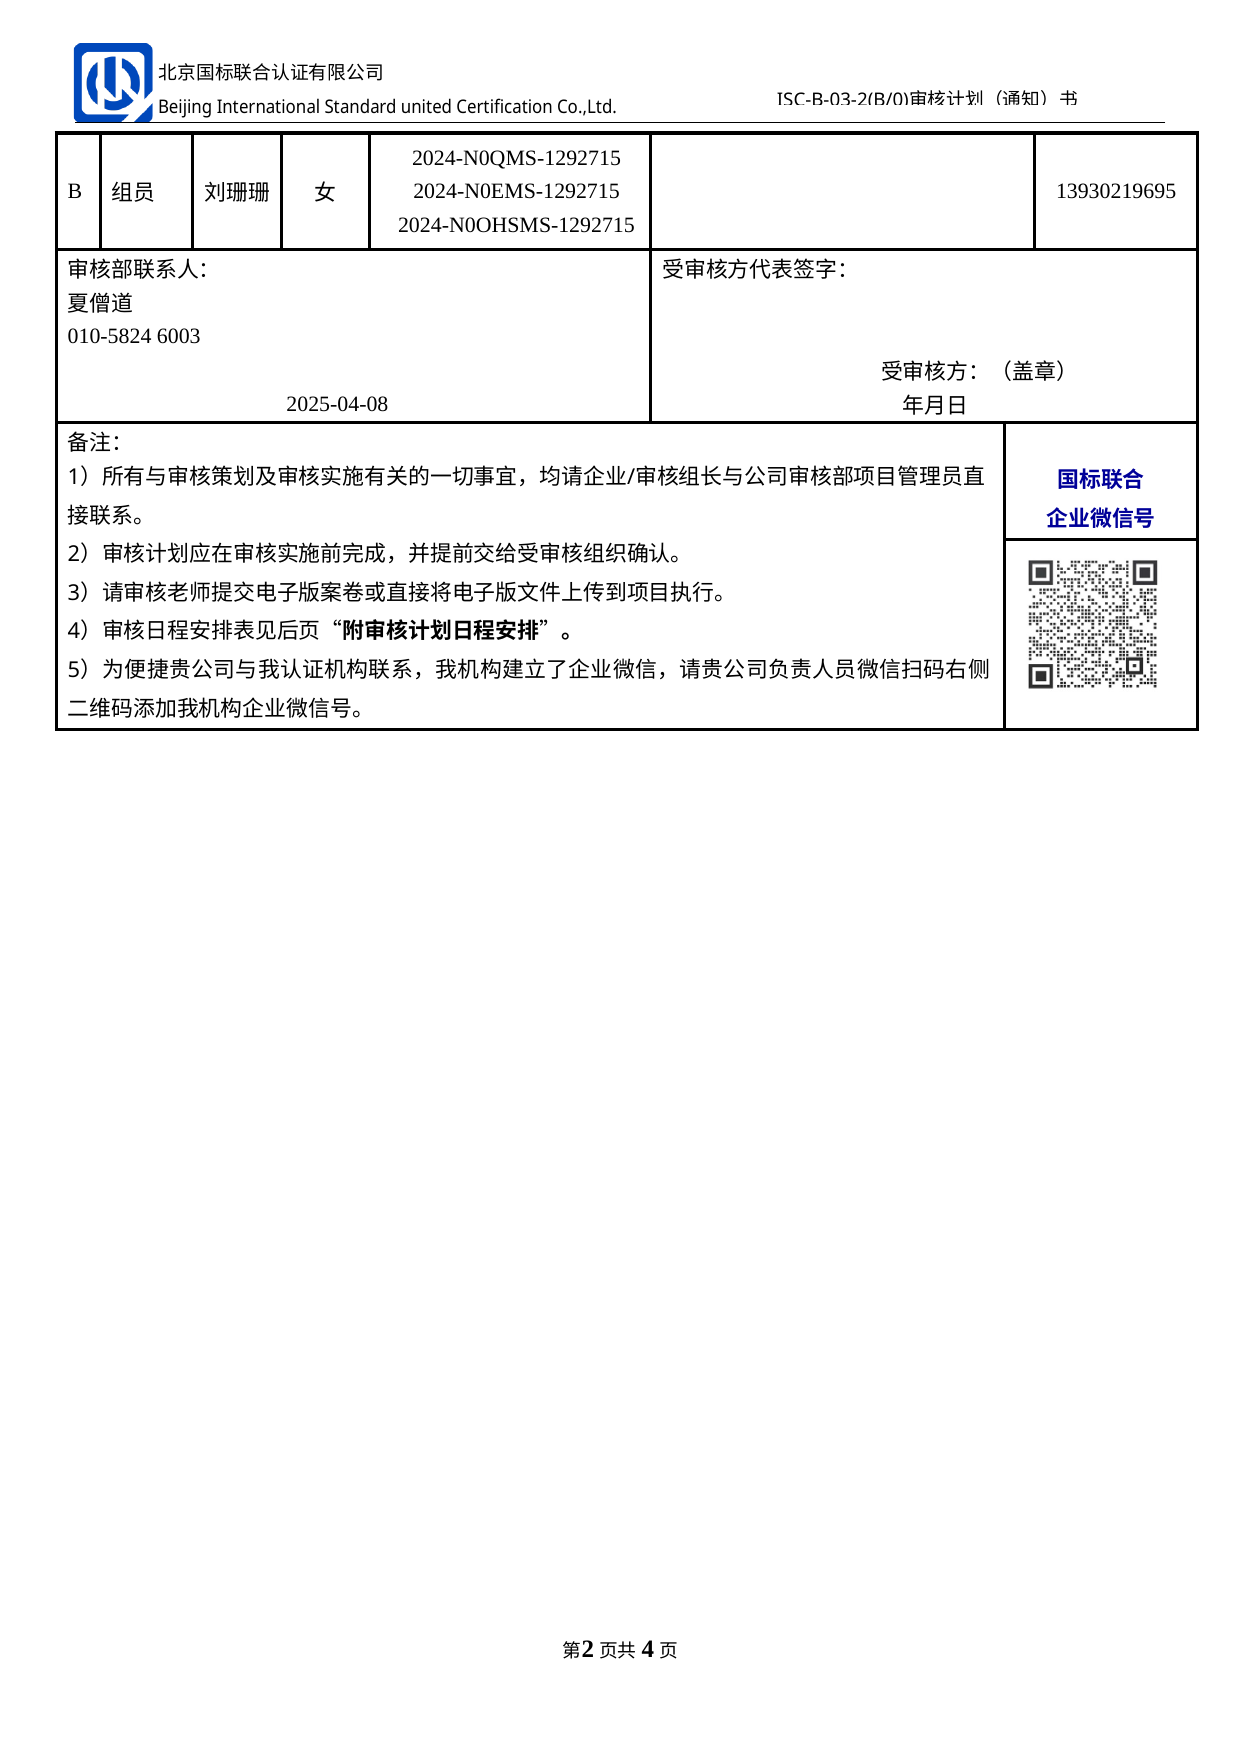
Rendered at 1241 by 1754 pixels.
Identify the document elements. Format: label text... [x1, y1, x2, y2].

table_cell 备注： 1）所有与审核策划及审核实施有关的一切事宜，均请企业/审核组长与公司审核部项目管理员直接联系。 2）审核计划应在审核实施前完成，并提前交给受审核组织确认。 3）请审核老师提交电子版案卷或直接将电子版文件上传到项目执行。 4）审核日程安排表见后页“附审核计划日程安排”。 5）为便捷贵公司与我认证机构联系，我机构建立了企业微信，请贵公司负责人员微信扫码右侧二维码添加我机构企业微信号。 [58, 424, 1003, 728]
table_cell 受审核方代表签字： 受审核方：（盖章） 年月日 [652, 251, 1196, 421]
table_cell [652, 135, 1033, 248]
table_cell 13930219695 [1036, 135, 1196, 248]
table_cell 组员 [102, 135, 191, 248]
table_cell 2024-N0QMS-1292715 2024-N0EMS-1292715 2024-N0OHSMS-1292715 [371, 135, 649, 248]
table_cell 刘珊珊 [194, 135, 280, 248]
table_cell B [58, 135, 99, 248]
table_cell 国标联合 企业微信号 [1006, 424, 1196, 538]
table_cell 女 [283, 135, 368, 248]
picture [1020, 554, 1166, 698]
table_cell [1006, 541, 1196, 728]
picture [73, 43, 153, 123]
table_cell 审核部联系人： 夏僧道 010-5824 6003 2025-04-08 [58, 251, 649, 421]
